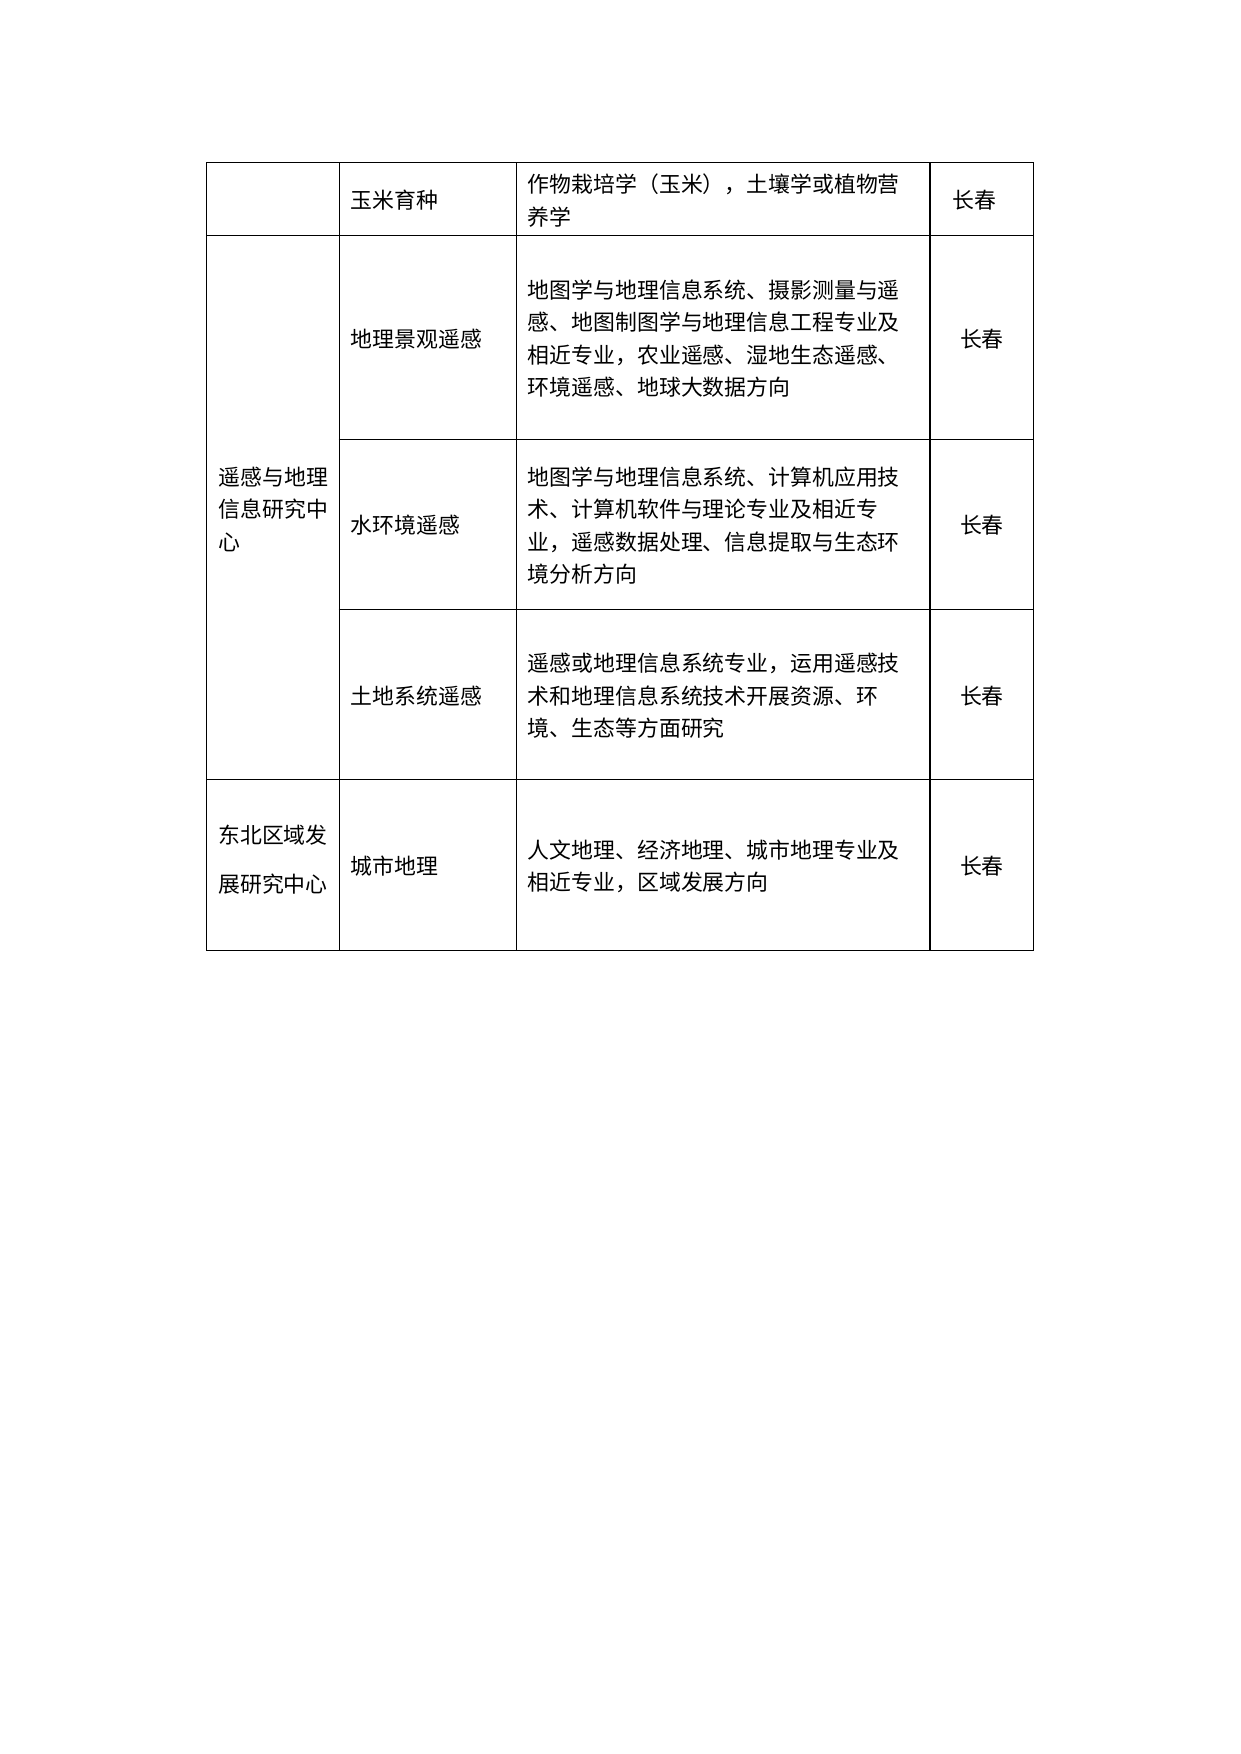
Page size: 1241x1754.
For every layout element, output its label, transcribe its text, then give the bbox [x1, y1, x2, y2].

table_cell 遥感与地理信息研究中心 [207, 236, 339, 779]
table_cell 水环境遥感 [340, 440, 516, 609]
table_cell 长春 [931, 610, 1033, 779]
table_cell 玉米育种 [340, 163, 516, 235]
table_cell 遥感或地理信息系统专业，运用遥感技术和地理信息系统技术开展资源、环境、生态等方面研究 [517, 610, 929, 779]
table_cell 长春 [931, 440, 1033, 609]
table_cell 长春 [931, 163, 1033, 235]
table_cell 城市地理 [340, 780, 516, 949]
table_cell 地图学与地理信息系统、计算机应用技术、计算机软件与理论专业及相近专业，遥感数据处理、信息提取与生态环境分析方向 [517, 440, 929, 609]
table_cell 东北区域发展研究中心 [207, 780, 339, 949]
table_cell 作物栽培学（玉米），土壤学或植物营养学 [517, 163, 929, 235]
table_cell 长春 [931, 780, 1033, 949]
table_cell 地理景观遥感 [340, 236, 516, 438]
table_cell 土地系统遥感 [340, 610, 516, 779]
table_cell 人文地理、经济地理、城市地理专业及相近专业，区域发展方向 [517, 780, 929, 949]
table_cell 长春 [931, 236, 1033, 438]
table_cell 地图学与地理信息系统、摄影测量与遥感、地图制图学与地理信息工程专业及相近专业，农业遥感、湿地生态遥感、环境遥感、地球大数据方向 [517, 236, 929, 438]
